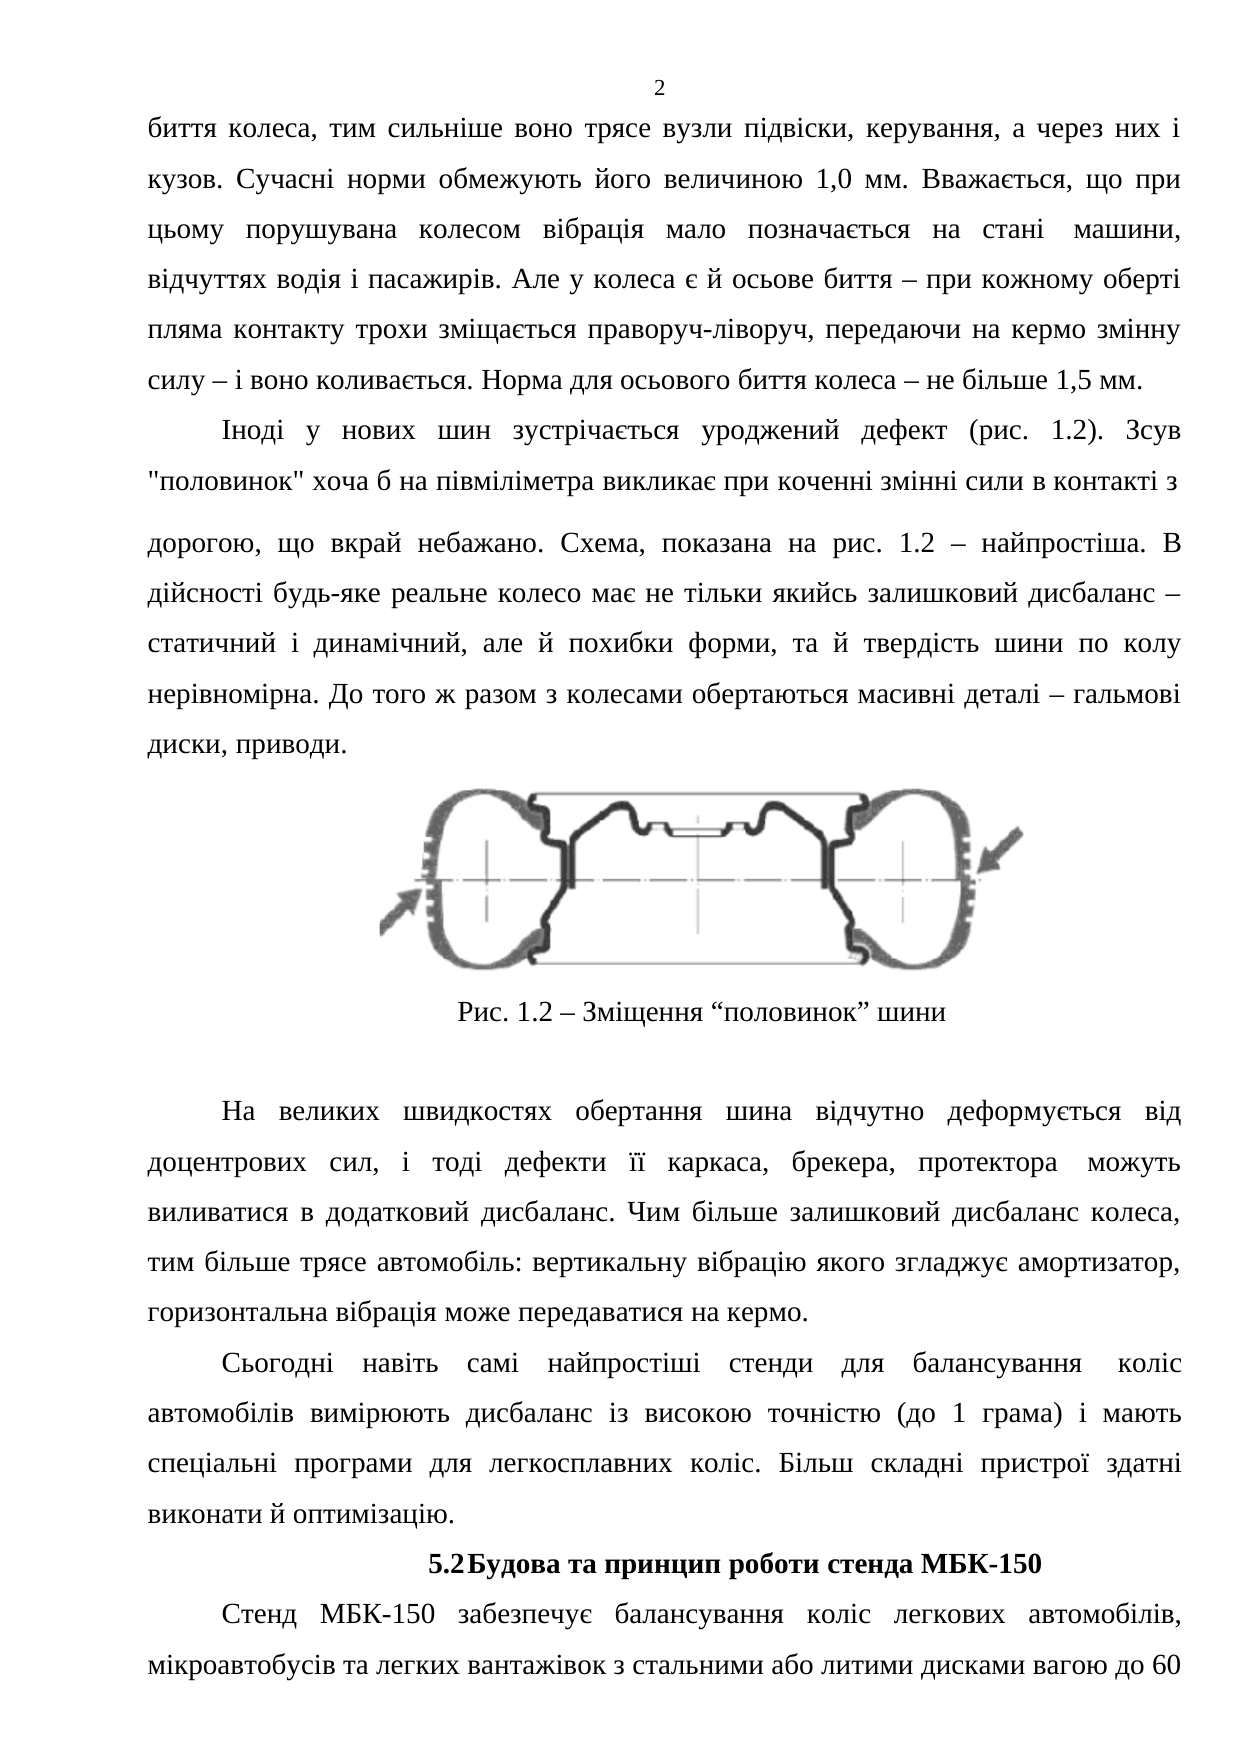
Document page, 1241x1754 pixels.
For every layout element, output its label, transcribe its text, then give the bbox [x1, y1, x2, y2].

text Сьогодні навіть самі найпростіші стенди для балансування коліс автомобілів вимірюють дисбаланс із високою точністю (до 1 грама) і мають спеціальні програми для легкосплавних коліс. Більш складні пристрої здатні виконати й оптимізацію. [147, 1345, 1182, 1529]
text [147, 1596, 1182, 1680]
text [147, 110, 1182, 396]
subtitle Будова та принцип роботи стенда МБК-150 [428, 1546, 1230, 1580]
text На великих швидкостях обертання шина відчутно деформується від доцентрових сил, і тоді дефекти її каркаса, брекера, протектора можуть виливатися в додатковий дисбаланс. Чим більше залишковий дисбаланс колеса, тим більше трясе автомобіль: вертикальну вібрацію якого згладжує амортизатор, горизонтальна вібрація може передаватися на кермо. [147, 1093, 1181, 1328]
text Іноді у нових шин зустрічається уроджений дефект (рис. 1.2). Зсув "половинок" хоча б на півміліметра викликає при коченні змінні сили в контакті з [147, 412, 1182, 496]
text дорогою, що вкрай небажано. Схема, показана на рис. 1.2 – найпростіша. В дійсності будь-яке реальне колесо має не тільки якийсь залишковий дисбаланс – статичний і динамічний, але й похибки форми, та й твердість шини по колу нерівномірна. До того ж разом з колесами обертаються масивні деталі – гальмові диски, приводи. [147, 525, 1182, 760]
text Рис. 1.2 – Зміщення “половинок” шини [457, 994, 1230, 1027]
picture [379, 777, 1024, 977]
